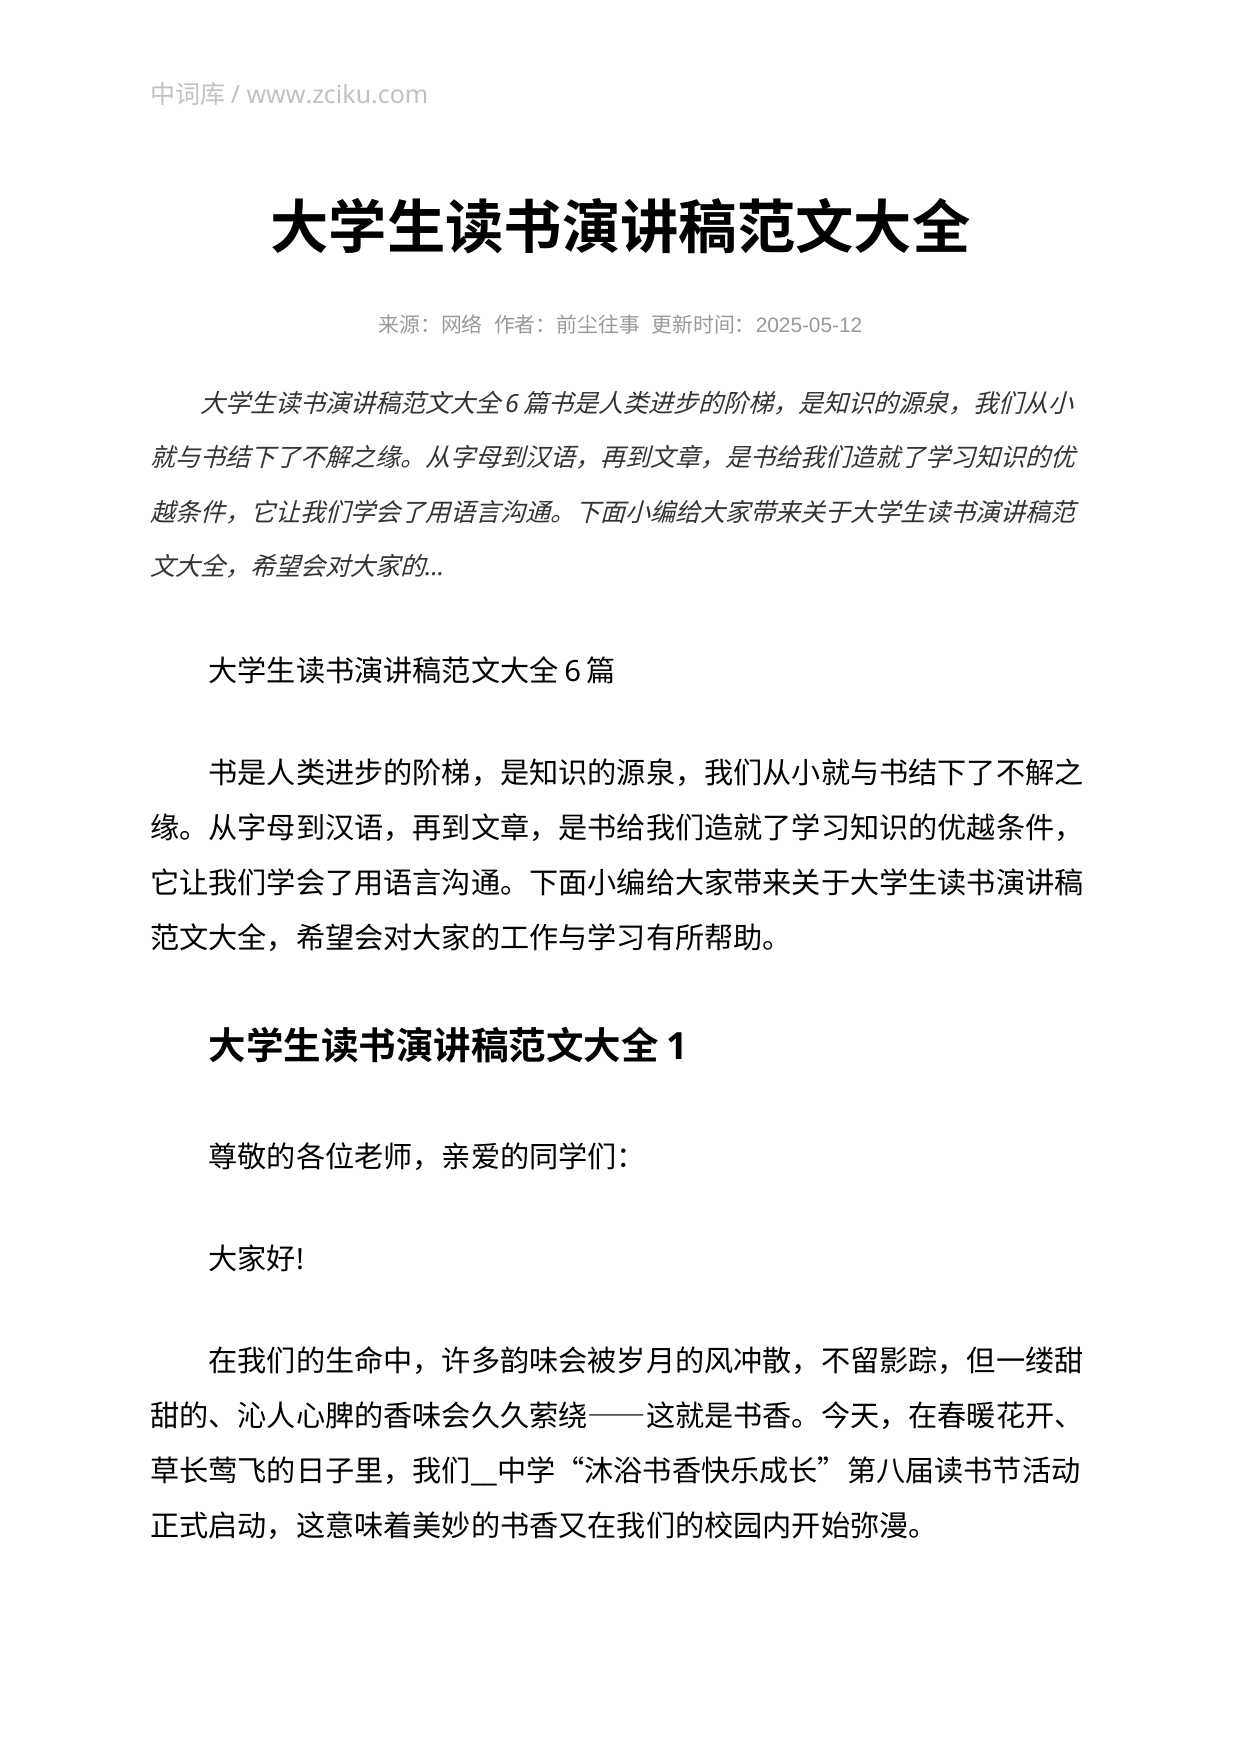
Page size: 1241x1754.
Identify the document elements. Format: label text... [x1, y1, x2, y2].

text 尊敬的各位老师，亲爱的同学们： [150, 1134, 1090, 1176]
text 大家好! [150, 1236, 1090, 1278]
text 大学生读书演讲稿范文大全6篇 [150, 648, 1090, 690]
subtitle 大学生读书演讲稿范文大全 [150, 181, 1090, 266]
text 来源：网络 作者：前尘往事 更新时间：2025-05-12 [150, 313, 1090, 337]
text 在我们的生命中，许多韵味会被岁月的风冲散，不留影踪，但一缕甜甜的、沁人心脾的香味会久久萦绕——这就是书香。今天，在春暖花开、草长莺飞的日子里，我们__中学“沐浴书香快乐成长”第八届读书节活动正式启动，这意味着美妙的书香又在我们的校园内开始弥漫。 [150, 1338, 1090, 1545]
text 书是人类进步的阶梯，是知识的源泉，我们从小就与书结下了不解之缘。从字母到汉语，再到文章，是书给我们造就了学习知识的优越条件，它让我们学会了用语言沟通。下面小编给大家带来关于大学生读书演讲稿范文大全，希望会对大家的工作与学习有所帮助。 [150, 750, 1090, 957]
text 大学生读书演讲稿范文大全6篇书是人类进步的阶梯，是知识的源泉，我们从小就与书结下了不解之缘。从字母到汉语，再到文章，是书给我们造就了学习知识的优越条件，它让我们学会了用语言沟通。下面小编给大家带来关于大学生读书演讲稿范文大全，希望会对大家的... [150, 383, 1090, 583]
text 大学生读书演讲稿范文大全1 [150, 1016, 1090, 1071]
